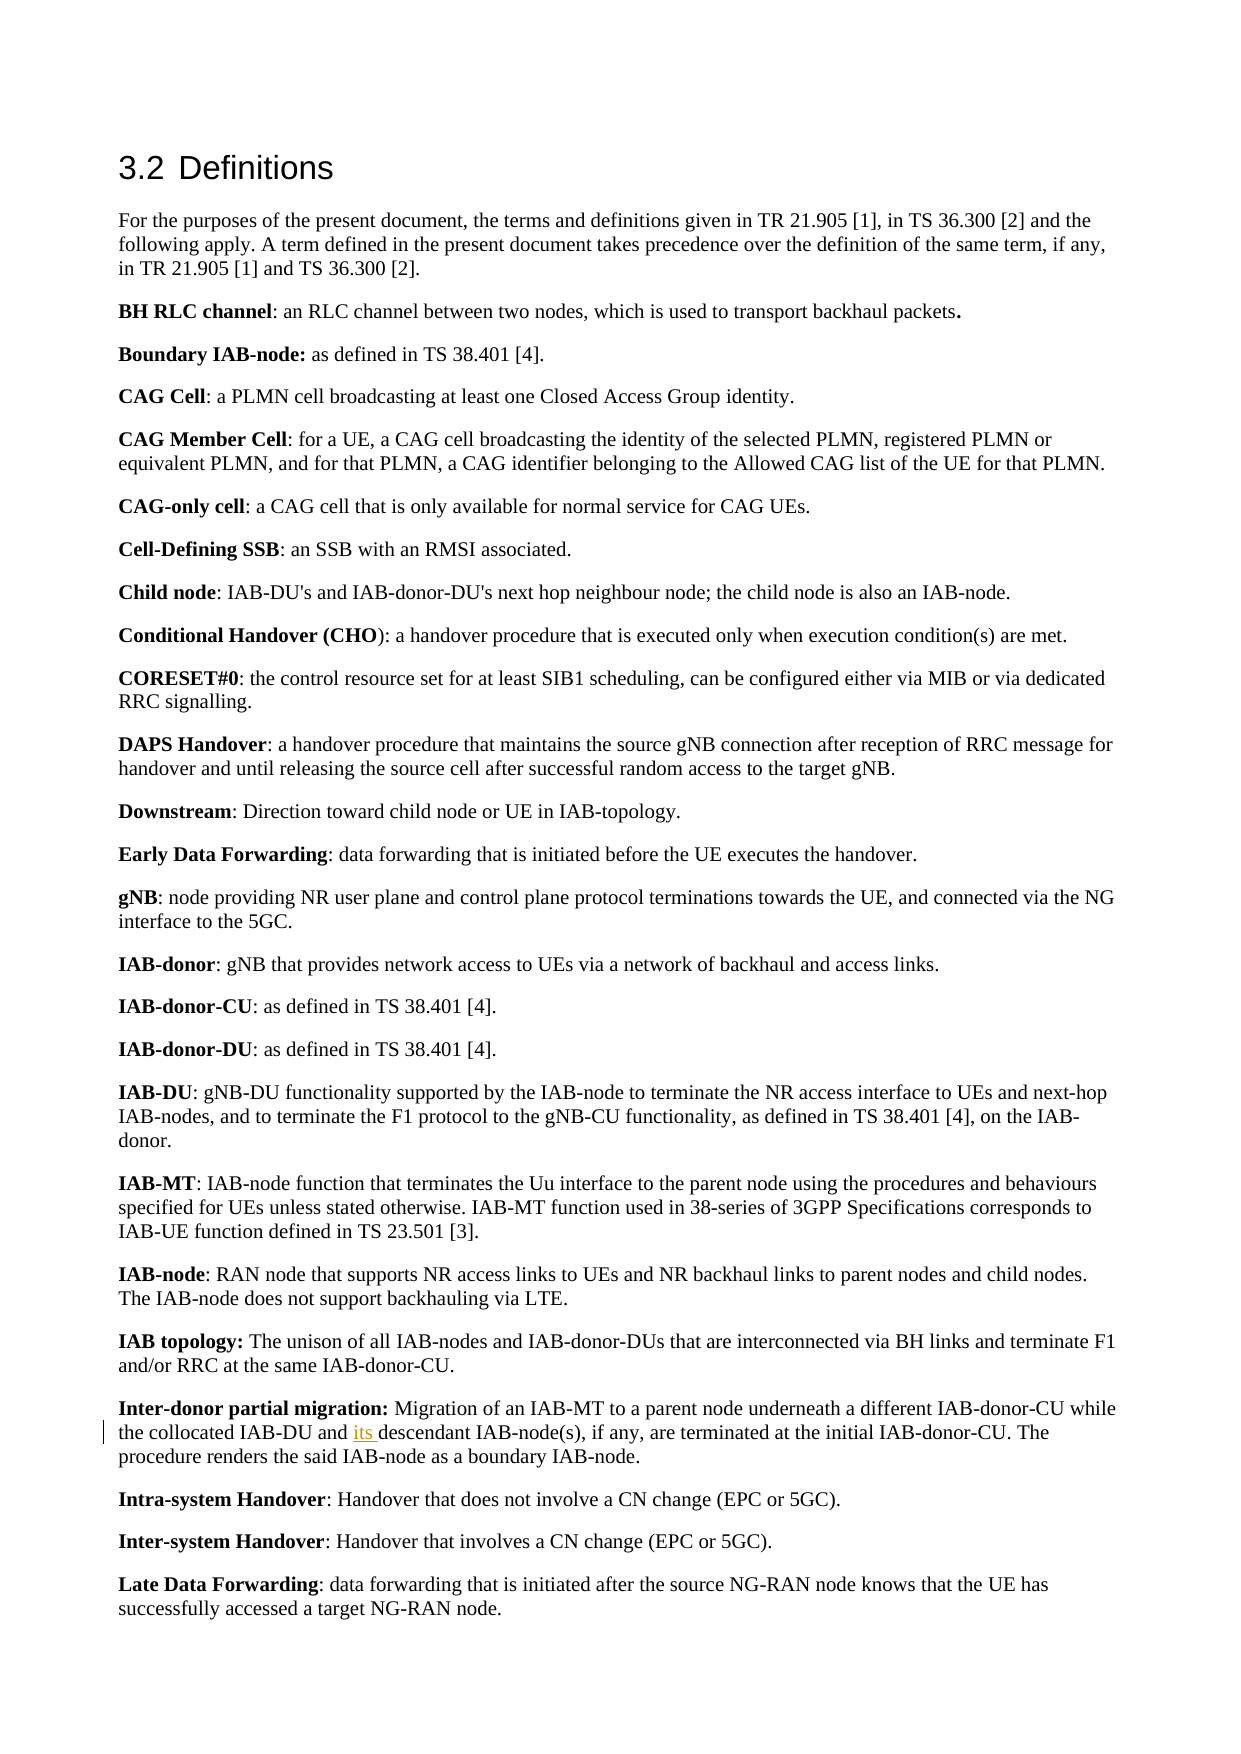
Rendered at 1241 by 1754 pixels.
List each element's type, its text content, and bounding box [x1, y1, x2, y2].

text Child node: IAB-DU's and IAB-donor-DU's next hop neighbour node; the child node is also an IAB-node. [118, 580, 1122, 604]
text Boundary IAB-node: as defined in TS 38.401 [4]. [118, 342, 1122, 366]
text BH RLC channel: an RLC channel between two nodes, which is used to transport backhaul packets. [118, 299, 1122, 323]
text IAB-node: RAN node that supports NR access links to UEs and NR backhaul links to parent nodes and child nodes. The IAB-node does not support backhauling via LTE. [118, 1262, 1122, 1310]
text Inter-system Handover: Handover that involves a CN change (EPC or 5GC). [118, 1529, 1122, 1553]
text Conditional Handover (CHO): a handover procedure that is executed only when execution condition(s) are met. [118, 623, 1122, 647]
text IAB-donor-CU: as defined in TS 38.401 [4]. [118, 994, 1122, 1018]
text gNB: node providing NR user plane and control plane protocol terminations towards the UE, and connected via the NG interface to the 5GC. [118, 885, 1122, 933]
text IAB-DU: gNB-DU functionality supported by the IAB-node to terminate the NR access interface to UEs and next-hop IAB-nodes, and to terminate the F1 protocol to the gNB-CU functionality, as defined in TS 38.401 [4], on the IAB-donor. [118, 1080, 1122, 1152]
text IAB topology: The unison of all IAB-nodes and IAB-donor-DUs that are interconnected via BH links and terminate F1 and/or RRC at the same IAB-donor-CU. [118, 1329, 1122, 1377]
text Inter-donor partial migration: Migration of an IAB-MT to a parent node underneath a different IAB-donor-CU while the collocated IAB-DU and descendant IAB-node(s), if any, are terminated at the initial IAB-donor-CU. The procedure renders the said IAB-node as a boundary IAB-node. [118, 1396, 1122, 1468]
text IAB-MT: IAB-node function that terminates the Uu interface to the parent node using the procedures and behaviours specified for UEs unless stated otherwise. IAB-MT function used in 38-series of 3GPP Specifications corresponds to IAB-UE function defined in TS 23.501 [3]. [118, 1171, 1122, 1243]
text Intra-system Handover: Handover that does not involve a CN change (EPC or 5GC). [118, 1487, 1122, 1511]
text CAG Cell: a PLMN cell broadcasting at least one Closed Access Group identity. [118, 384, 1122, 408]
text Downstream: Direction toward child node or UE in IAB-topology. [118, 799, 1122, 823]
subtitle 3.2 Definitions [118, 148, 1122, 186]
text IAB-donor: gNB that provides network access to UEs via a network of backhaul and access links. [118, 952, 1122, 976]
text CORESET#0: the control resource set for at least SIB1 scheduling, can be configured either via MIB or via dedicated RRC signalling. [118, 665, 1122, 713]
text IAB-donor-DU: as defined in TS 38.401 [4]. [118, 1037, 1122, 1061]
text Early Data Forwarding: data forwarding that is initiated before the UE executes the handover. [118, 842, 1122, 866]
text For the purposes of the present document, the terms and definitions given in TR 21.905 [1], in TS 36.300 [2] and the following apply. A term defined in the present document takes precedence over the definition of the same term, if any, in TR 21.905 [1] and TS 36.300 [2]. [118, 208, 1122, 280]
text Cell-Defining SSB: an SSB with an RMSI associated. [118, 537, 1122, 561]
text CAG-only cell: a CAG cell that is only available for normal service for CAG UEs. [118, 494, 1122, 518]
text Late Data Forwarding: data forwarding that is initiated after the source NG-RAN node knows that the UE has successfully accessed a target NG-RAN node. [118, 1572, 1122, 1620]
text DAPS Handover: a handover procedure that maintains the source gNB connection after reception of RRC message for handover and until releasing the source cell after successful random access to the target gNB. [118, 732, 1122, 780]
text CAG Member Cell: for a UE, a CAG cell broadcasting the identity of the selected PLMN, registered PLMN or equivalent PLMN, and for that PLMN, a CAG identifier belonging to the Allowed CAG list of the UE for that PLMN. [118, 427, 1122, 475]
